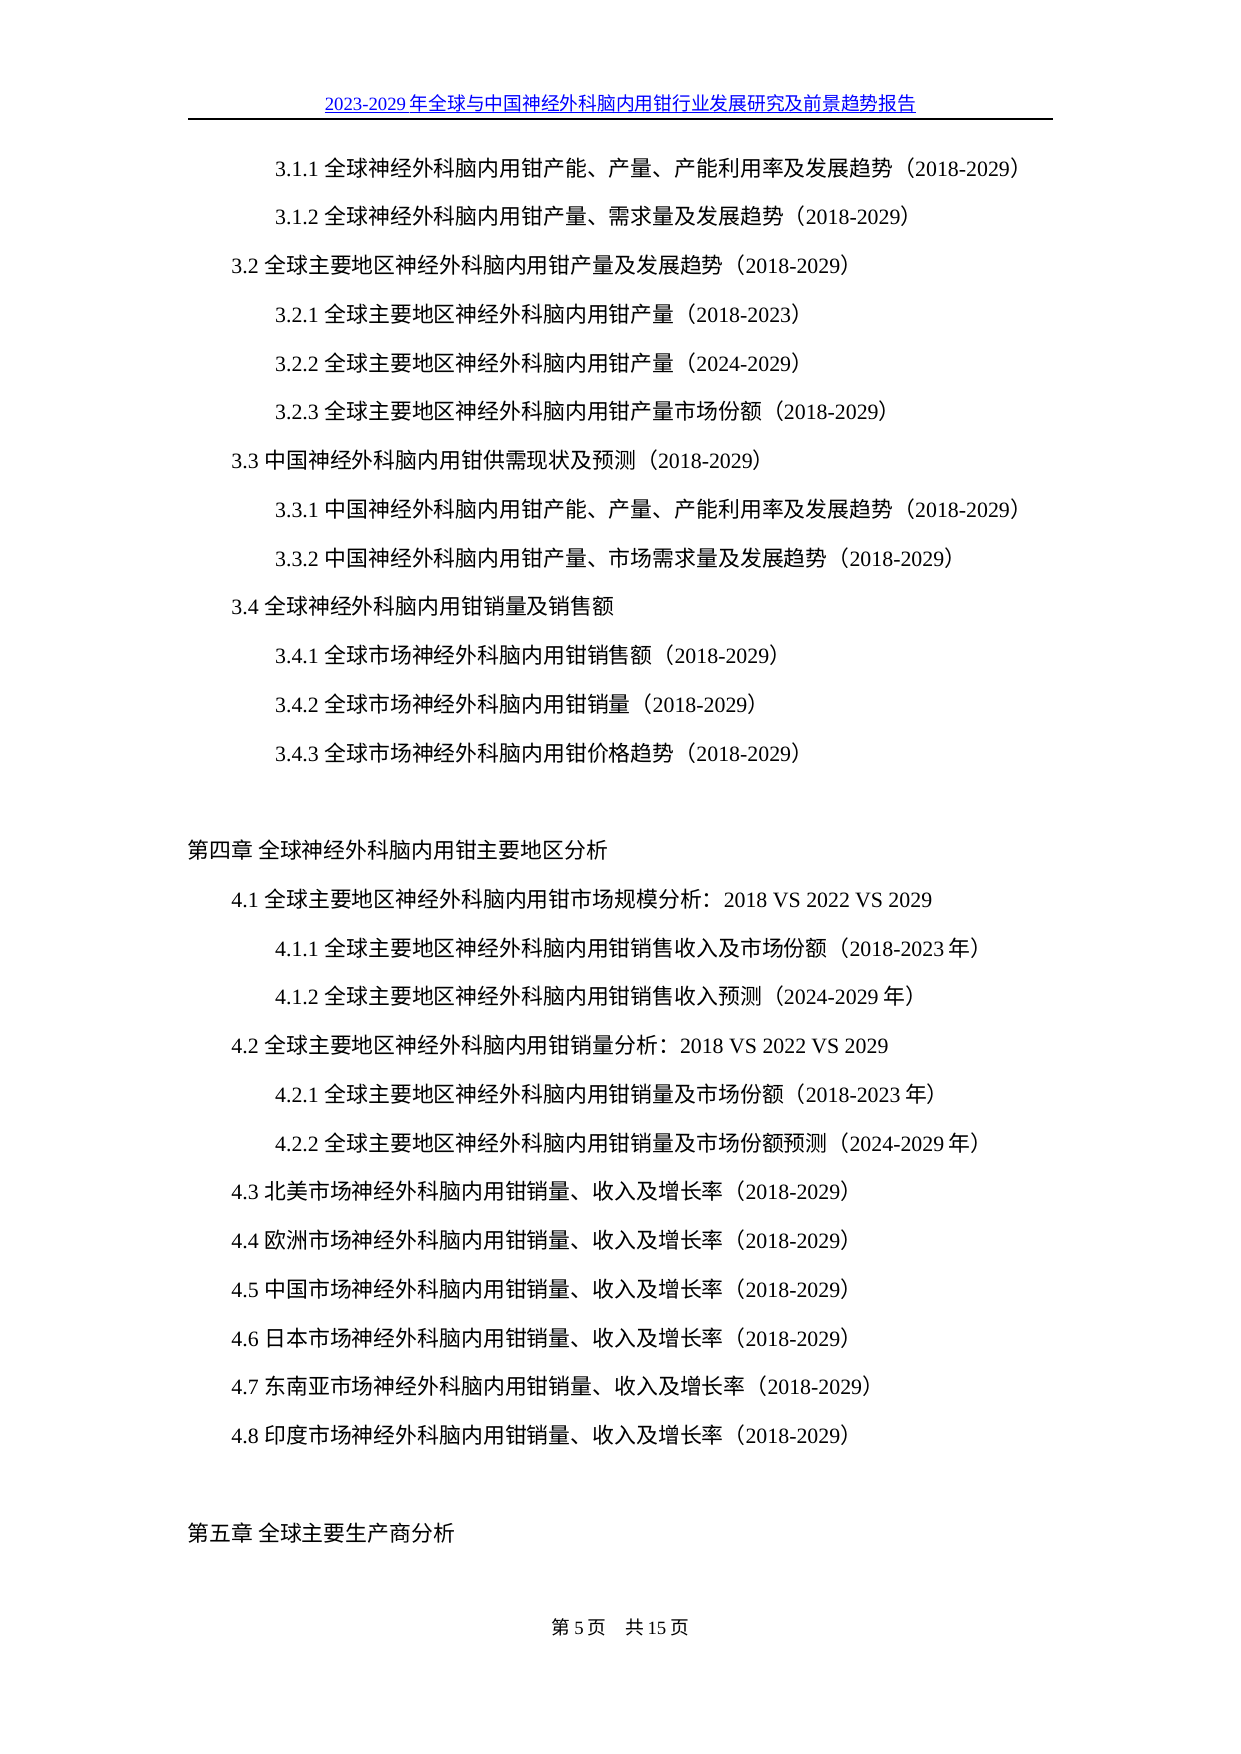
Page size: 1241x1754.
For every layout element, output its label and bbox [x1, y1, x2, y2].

text [187, 150, 1053, 1548]
